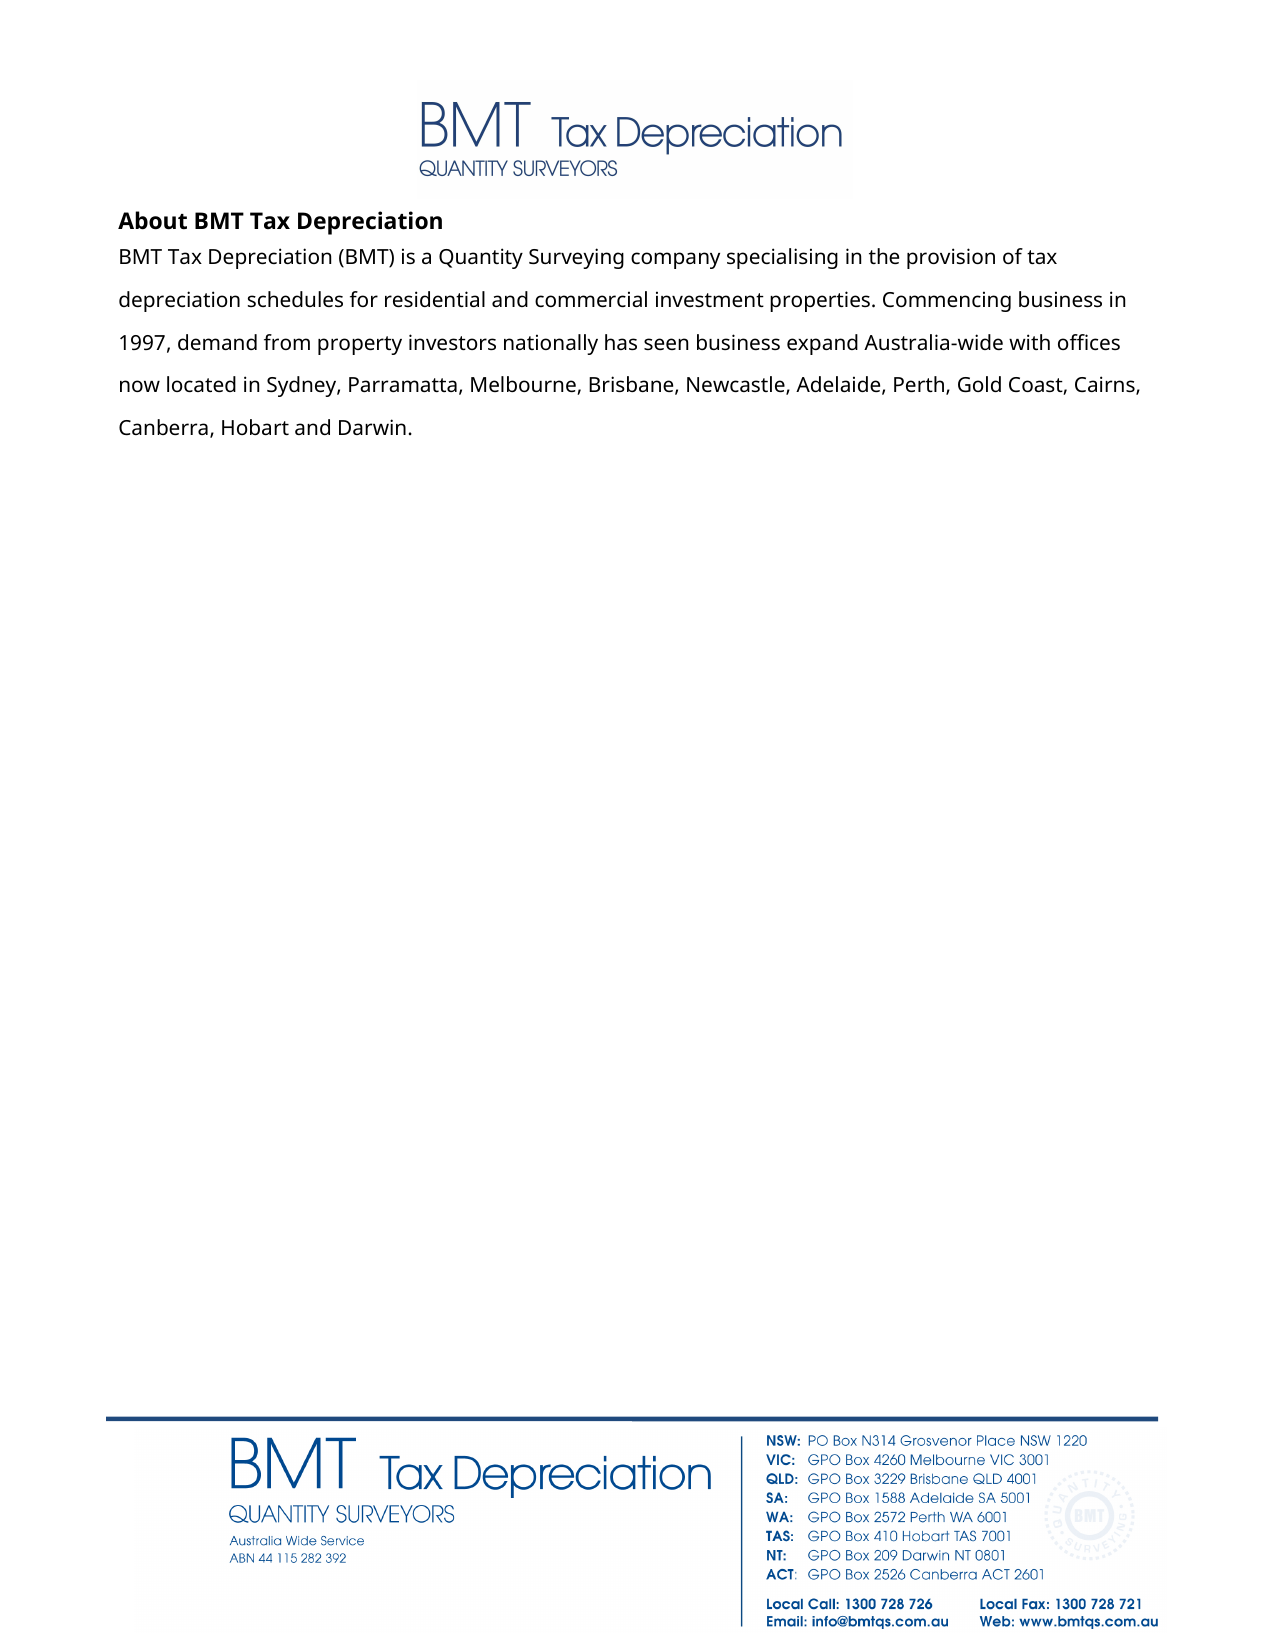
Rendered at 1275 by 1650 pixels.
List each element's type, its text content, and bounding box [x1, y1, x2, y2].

picture [134, 1427, 1167, 1633]
text About BMT Tax Depreciation [118, 205, 1152, 236]
picture [416, 80, 854, 199]
text BMT Tax Depreciation (BMT) is a Quantity Surveying company specialising in the provision of tax depreciation schedules for residential and commercial investment properties. Commencing business in 1997, demand from property investors nationally has seen business expand Australia-wide with offices now located in Sydney, Parramatta, Melbourne, Brisbane, Newcastle, Adelaide, Perth, Gold Coast, Cairns, Canberra, Hobart and Darwin. [118, 242, 1152, 441]
